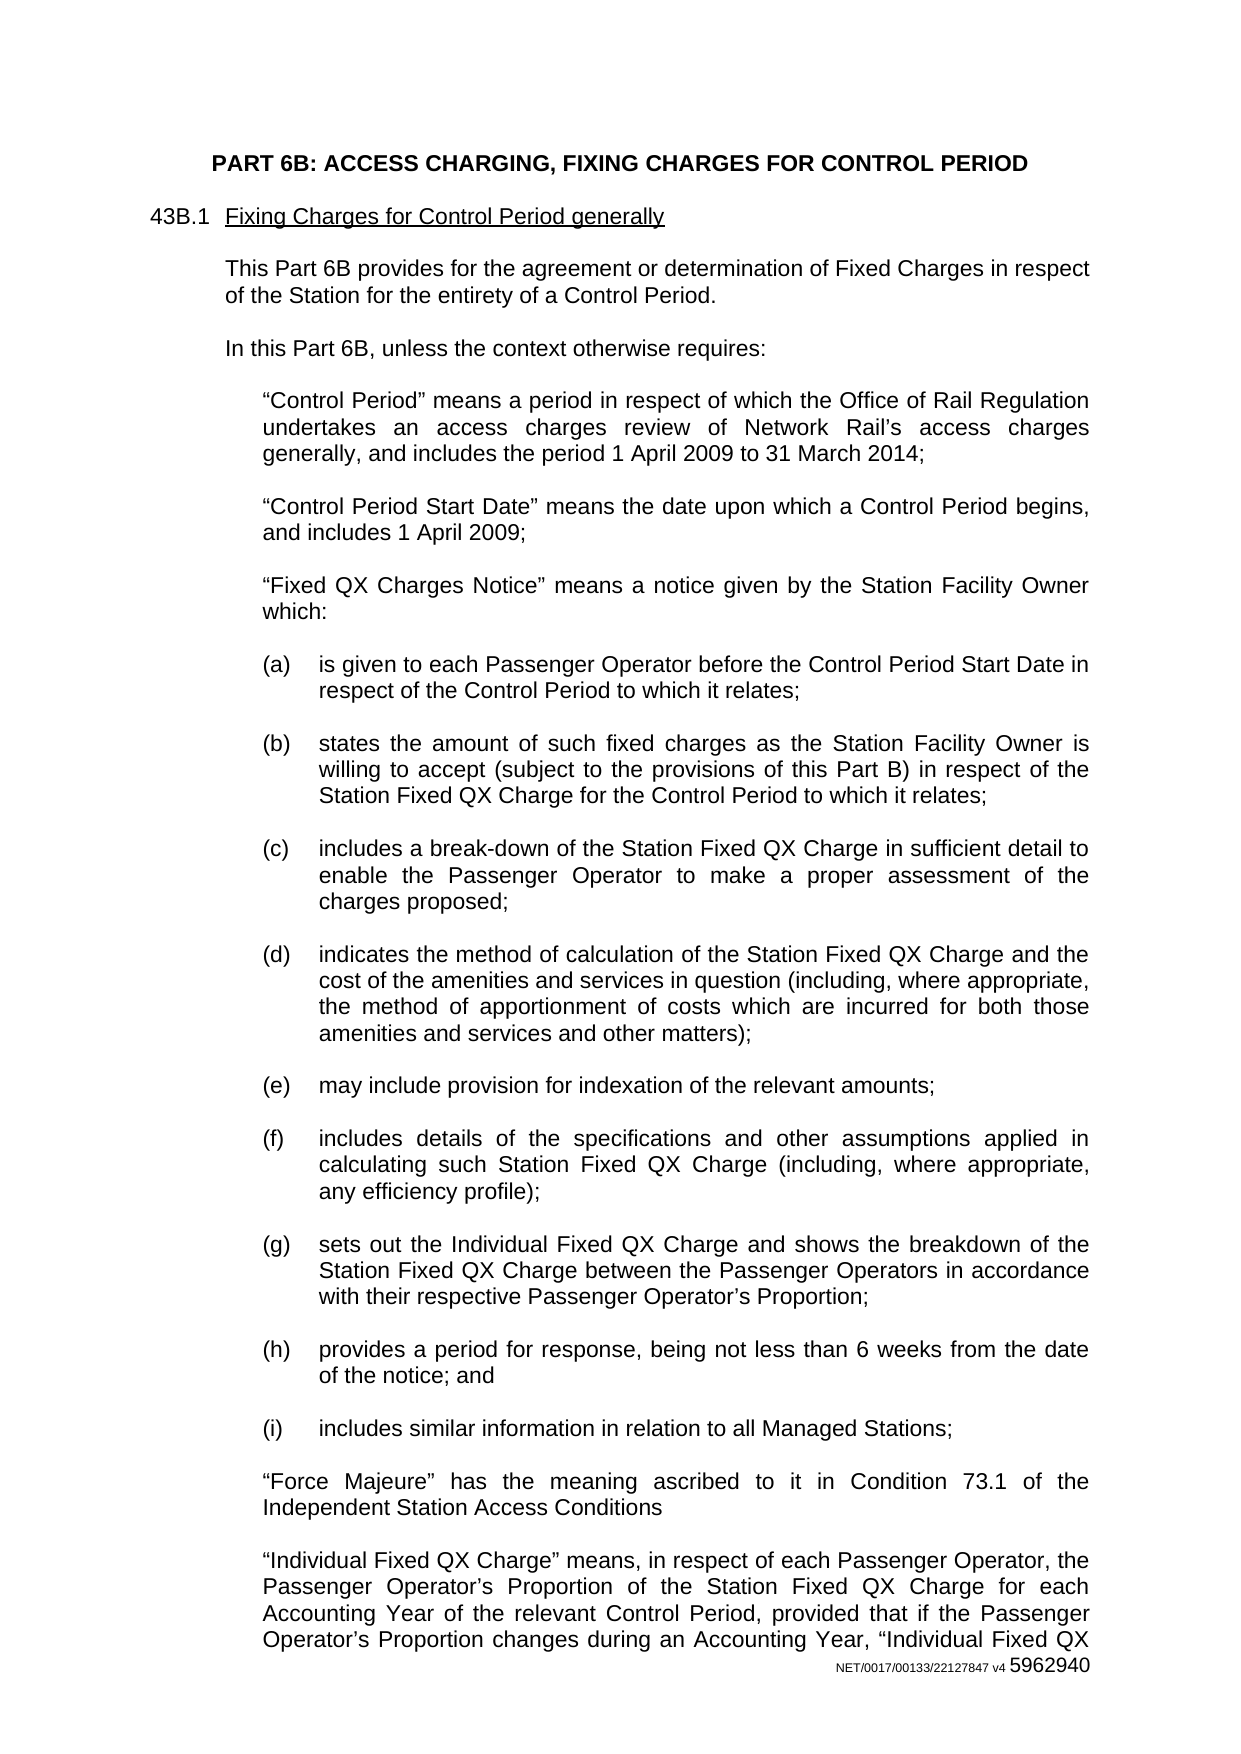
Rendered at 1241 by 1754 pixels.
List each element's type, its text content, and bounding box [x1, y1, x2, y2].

text In this Part 6B, unless the context otherwise requires: [225, 334, 1090, 361]
text (i) includes similar information in relation to all Managed Stations; [262, 1415, 1090, 1441]
text “Fixed QX Charges Notice” means a notice given by the Station Facility Owner which: [262, 572, 1090, 624]
text (g) sets out the Individual Fixed QX Charge and shows the breakdown of the Station Fixed QX Charge between the Passenger Operators in accordance with their respective Passenger Operator’s Proportion; [262, 1231, 1090, 1309]
text 43B.1 Fixing Charges for Control Period generally [150, 203, 1090, 229]
text (h) provides a period for response, being not less than 6 weeks from the date of the notice; and [262, 1336, 1090, 1389]
text (d) indicates the method of calculation of the Station Fixed QX Charge and the cost of the amenities and services in question (including, where appropriate, the method of apportionment of costs which are incurred for both those amenities and services and other matters); [262, 941, 1090, 1046]
text (a) is given to each Passenger Operator before the Control Period Start Date in respect of the Control Period to which it relates; [262, 651, 1090, 703]
text (f) includes details of the specifications and other assumptions applied in calculating such Station Fixed QX Charge (including, where appropriate, any efficiency profile); [262, 1125, 1090, 1204]
text “Force Majeure” has the meaning ascribed to it in Condition 73.1 of the Independent Station Access Conditions [262, 1468, 1090, 1520]
text “Control Period Start Date” means the date upon which a Control Period begins, and includes 1 April 2009; [262, 493, 1090, 545]
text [262, 1547, 1090, 1652]
text This Part 6B provides for the agreement or determination of Fixed Charges in respect of the Station for the entirety of a Control Period. [225, 255, 1090, 308]
text (b) states the amount of such fixed charges as the Station Facility Owner is willing to accept (subject to the provisions of this Part B) in respect of the Station Fixed QX Charge for the Control Period to which it relates; [262, 730, 1090, 809]
text (e) may include provision for indexation of the relevant amounts; [262, 1072, 1090, 1099]
text “Control Period” means a period in respect of which the Office of Rail Regulation undertakes an access charges review of Network Rail’s access charges generally, and includes the period 1 April 2009 to 31 March 2014; [262, 387, 1090, 466]
text (c) includes a break-down of the Station Fixed QX Charge in sufficient detail to enable the Passenger Operator to make a proper assessment of the charges proposed; [262, 835, 1090, 914]
text PART 6B: ACCESS CHARGING, FIXING CHARGES FOR CONTROL PERIOD [150, 150, 1090, 176]
